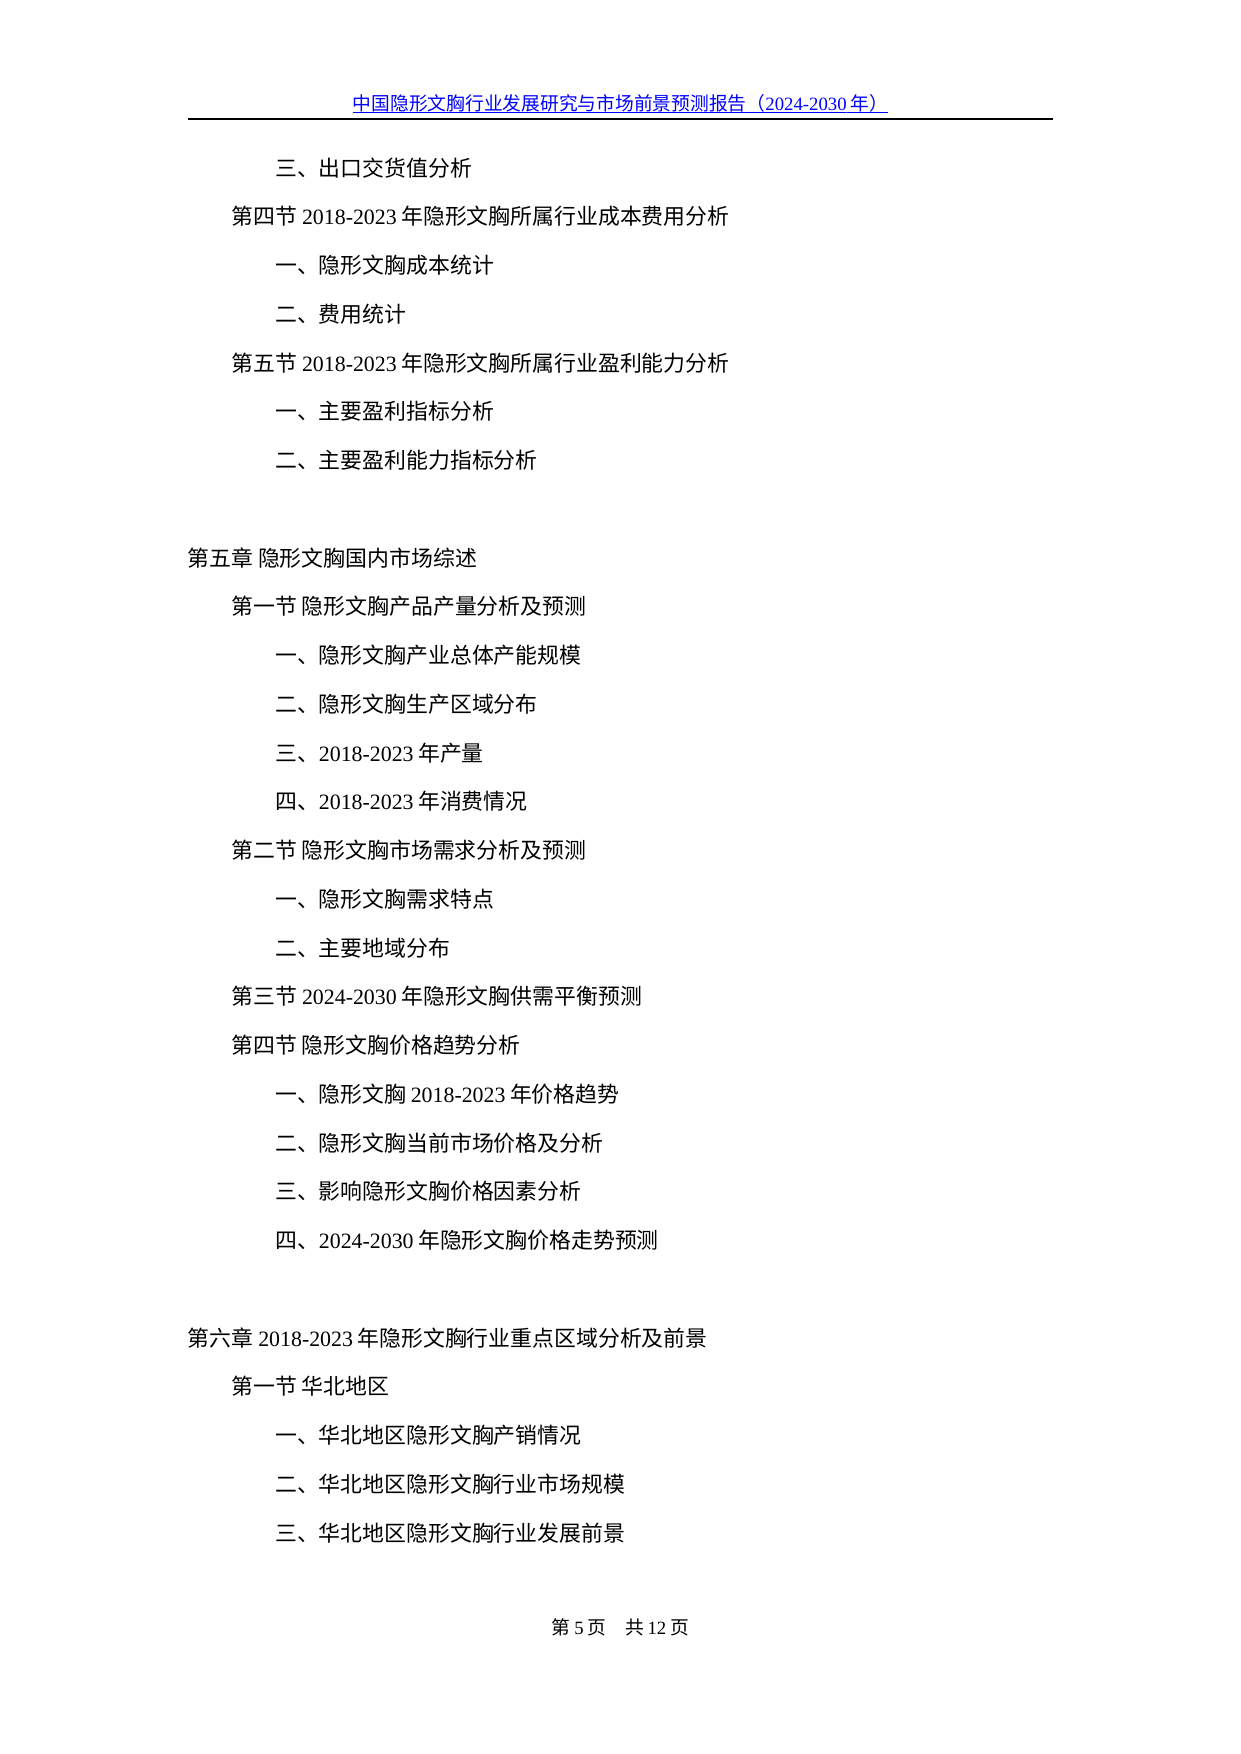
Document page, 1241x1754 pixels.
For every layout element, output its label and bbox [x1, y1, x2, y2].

text [187, 150, 1053, 1548]
